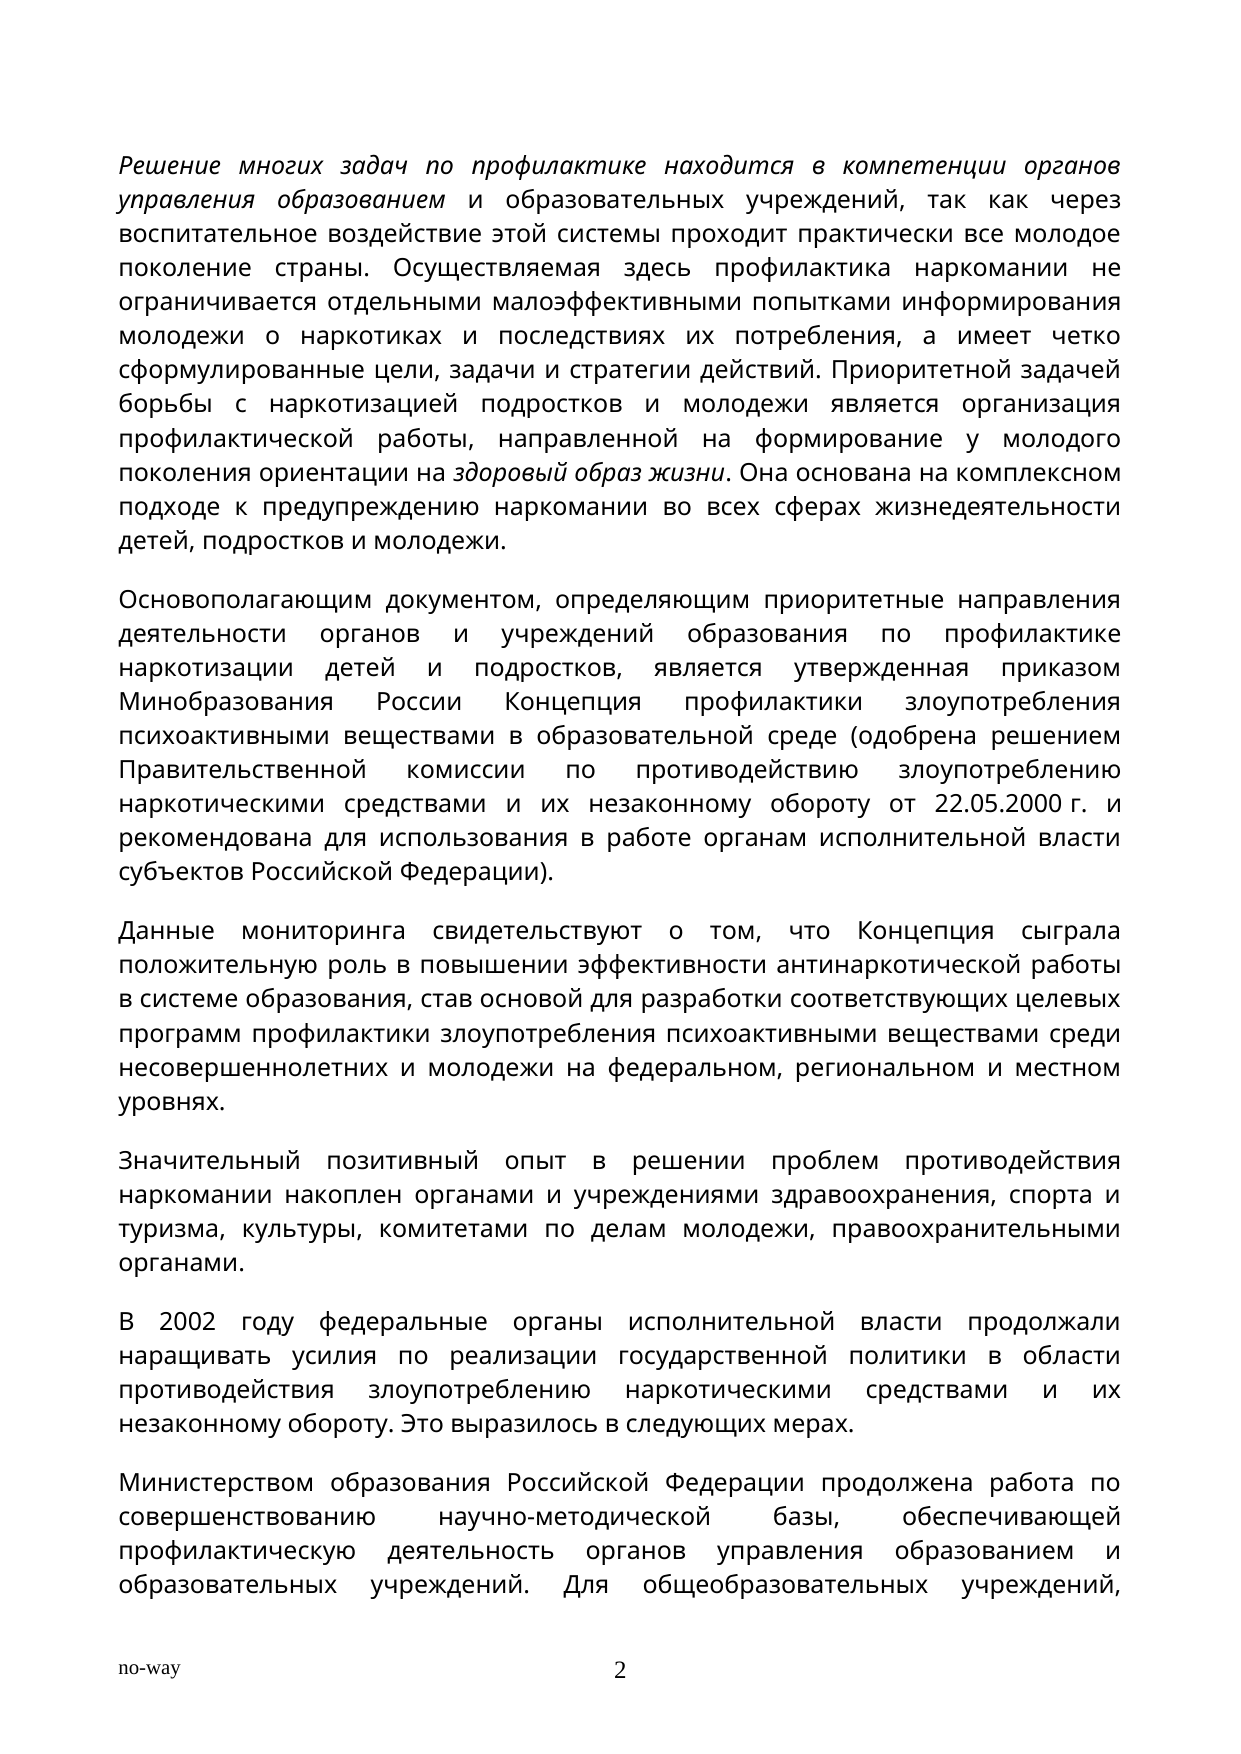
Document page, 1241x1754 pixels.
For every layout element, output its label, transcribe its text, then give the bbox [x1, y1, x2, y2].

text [118, 1465, 1122, 1601]
text Решение многих задач по профилактике находится в компетенции органов управления образованием и образовательных учреждений, так как через воспитательное воздействие этой системы проходит практически все молодое поколение страны. Осуществляемая здесь профилактика наркомании не ограничивается отдельными малоэффективными попытками информирования молодежи о наркотиках и последствиях их потребления, а имеет четко сформулированные цели, задачи и стратегии действий. Приоритетной задачей борьбы с наркотизацией подростков и молодежи является организация профилактической работы, направленной на формирование у молодого поколения ориентации на здоровый образ жизни. Она основана на комплексном подходе к предупреждению наркомании во всех сферах жизнедеятельности детей, подростков и молодежи. [118, 148, 1122, 556]
text Основополагающим документом, определяющим приоритетные направления деятельности органов и учреждений образования по профилактике наркотизации детей и подростков, является утвержденная приказом Минобразования России Концепция профилактики злоупотребления психоактивными веществами в образовательной среде (одобрена решением Правительственной комиссии по противодействию злоупотреблению наркотическими средствами и их незаконному обороту от 22.05.2000 г. и рекомендована для использования в работе органам исполнительной власти субъектов Российской Федерации). [118, 581, 1122, 888]
text Значительный позитивный опыт в решении проблем противодействия наркомании накоплен органами и учреждениями здравоохранения, спорта и туризма, культуры, комитетами по делам молодежи, правоохранительными органами. [118, 1142, 1122, 1279]
text В 2002 году федеральные органы исполнительной власти продолжали наращивать усилия по реализации государственной политики в области противодействия злоупотреблению наркотическими средствами и их незаконному обороту. Это выразилось в следующих мерах. [118, 1304, 1122, 1440]
text Данные мониторинга свидетельствуют о том, что Концепция сыграла положительную роль в повышении эффективности антинаркотической работы в системе образования, став основой для разработки соответствующих целевых программ профилактики злоупотребления психоактивными веществами среди несовершеннолетних и молодежи на федеральном, региональном и местном уровнях. [118, 913, 1122, 1117]
